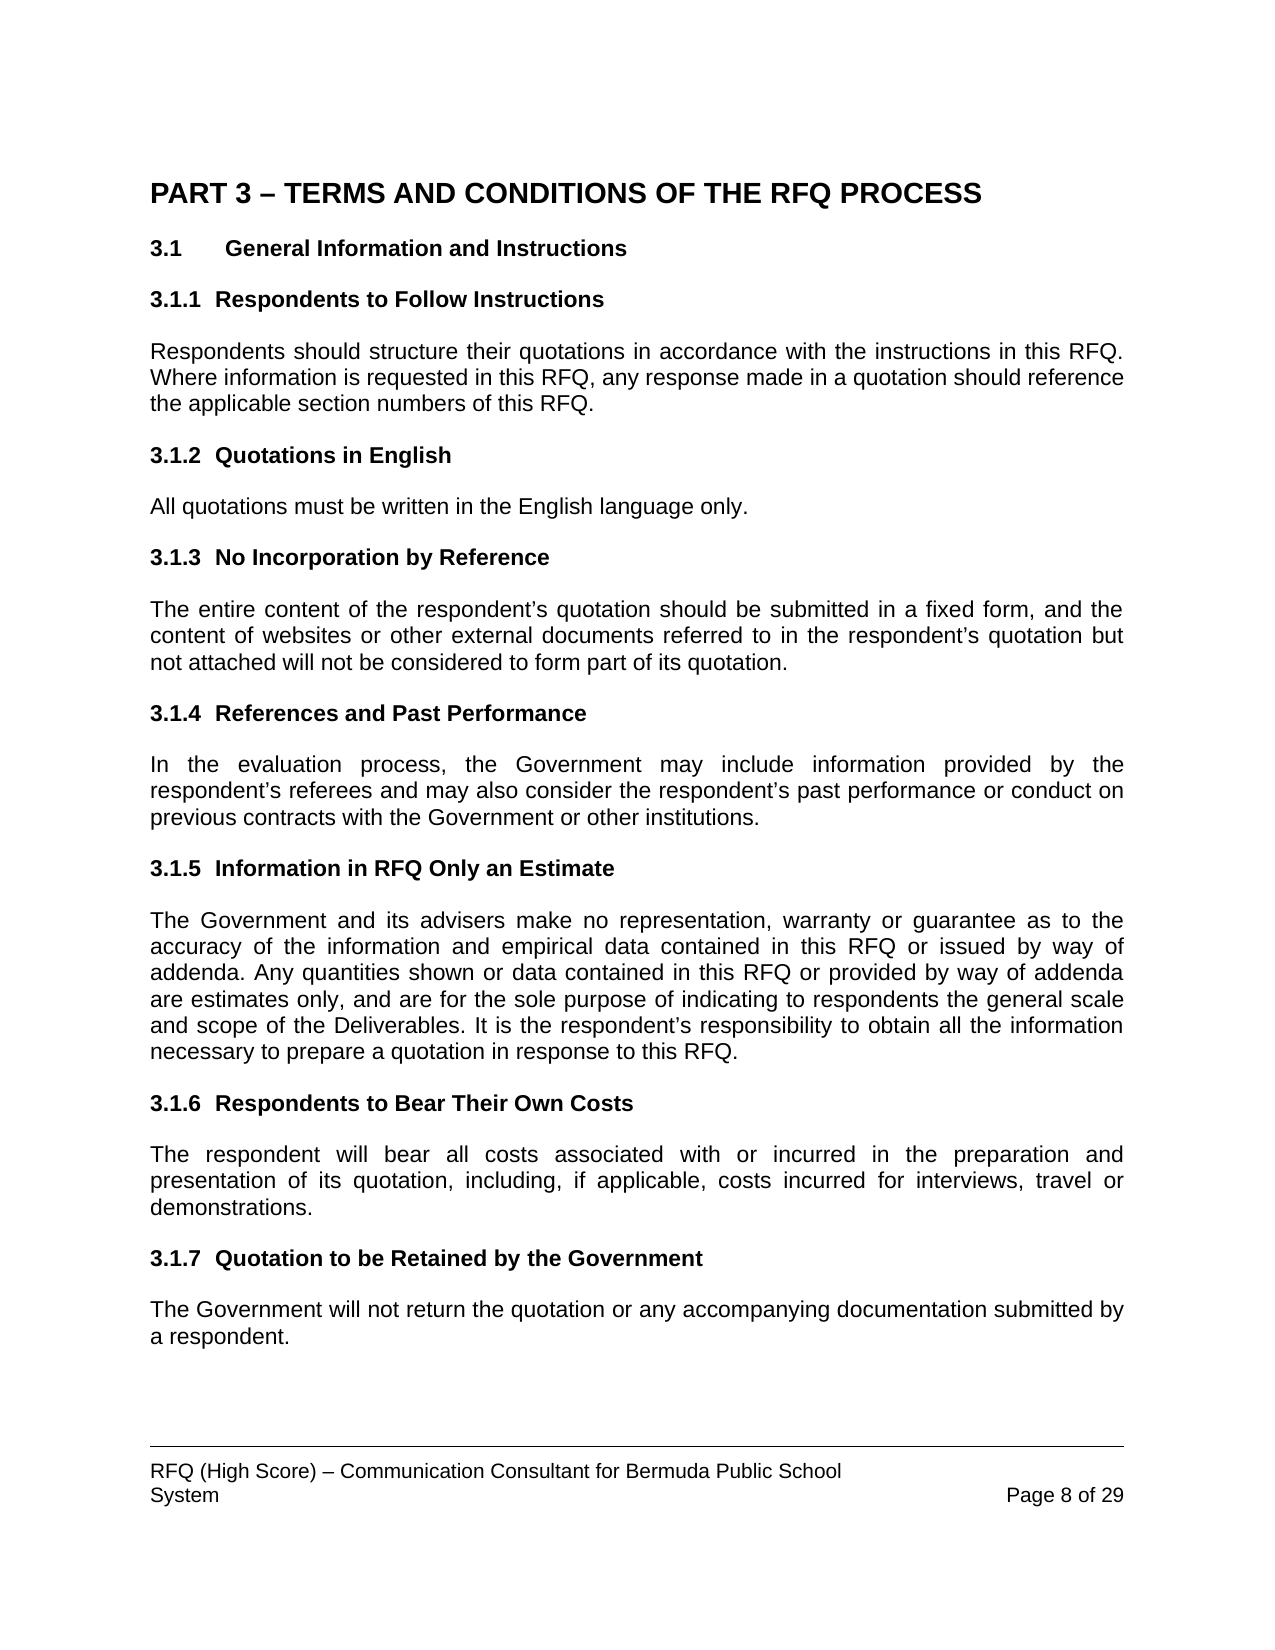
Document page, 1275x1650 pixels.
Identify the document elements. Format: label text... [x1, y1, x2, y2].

subtitle 3.1 General Information and Instructions [150, 235, 1125, 261]
subtitle 3.1.7 Quotation to be Retained by the Government [150, 1245, 1125, 1271]
text The Government will not return the quotation or any accompanying documentation submitted by a respondent. [150, 1296, 1125, 1349]
subtitle 3.1.3 No Incorporation by Reference [150, 544, 1125, 571]
subtitle 3.1.1 Respondents to Follow Instructions [150, 286, 1125, 313]
subtitle 3.1.2 Quotations in English [150, 442, 1125, 468]
text All quotations must be written in the English language only. [150, 493, 1125, 519]
subtitle 3.1.5 Information in RFQ Only an Estimate [150, 855, 1125, 882]
text In the evaluation process, the Government may include information provided by the respondent’s referees and may also consider the respondent’s past performance or conduct on previous contracts with the Government or other institutions. [150, 751, 1125, 830]
subtitle 3.1.6 Respondents to Bear Their Own Costs [150, 1090, 1125, 1116]
text The entire content of the respondent’s quotation should be submitted in a fixed form, and the content of websites or other external documents referred to in the respondent’s quotation but not attached will not be considered to form part of its quotation. [150, 596, 1125, 675]
text The respondent will bear all costs associated with or incurred in the preparation and presentation of its quotation, including, if applicable, costs incurred for interviews, travel or demonstrations. [150, 1141, 1125, 1220]
subtitle 3.1.4 References and Past Performance [150, 700, 1125, 726]
text The Government and its advisers make no representation, warranty or guarantee as to the accuracy of the information and empirical data contained in this RFQ or issued by way of addenda. Any quantities shown or data contained in this RFQ or provided by way of addenda are estimates only, and are for the sole purpose of indicating to respondents the general scale and scope of the Deliverables. It is the respondent’s responsibility to obtain all the information necessary to prepare a quotation in response to this RFQ. [150, 907, 1125, 1065]
text Respondents should structure their quotations in accordance with the instructions in this RFQ. Where information is requested in this RFQ, any response made in a quotation should reference the applicable section numbers of this RFQ. [150, 338, 1125, 417]
subtitle PART 3 – TERMS AND CONDITIONS OF THE RFQ PROCESS [150, 176, 1125, 210]
